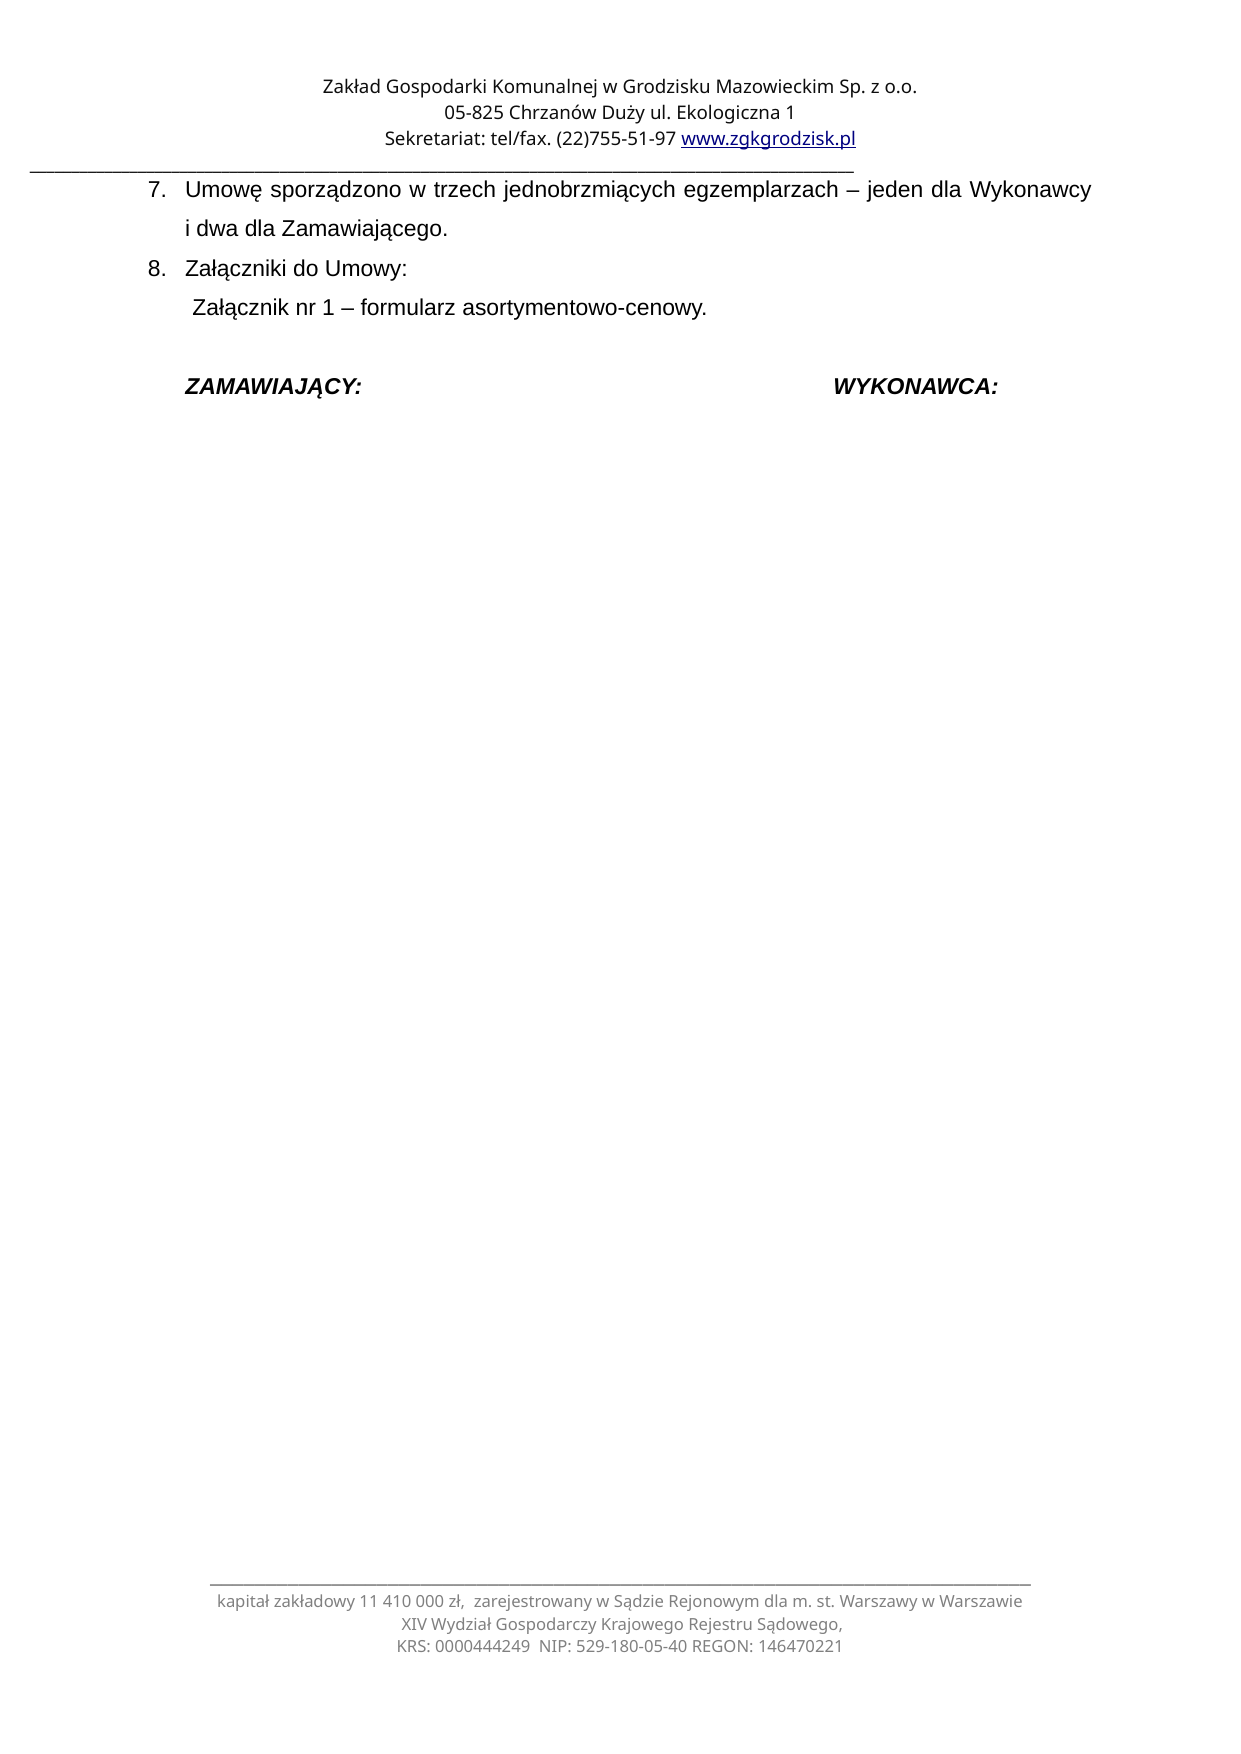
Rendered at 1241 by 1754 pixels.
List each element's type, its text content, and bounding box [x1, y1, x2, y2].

list Umowę sporządzono w trzech jednobrzmiących egzemplarzach – jeden dla Wykonawcy i dwa dla Zamawiającego. [148, 176, 1093, 242]
list ZAMAWIAJĄCY: WYKONAWCA: [185, 373, 1093, 399]
list Załącznik nr 1 – formularz asortymentowo-cenowy. [148, 294, 1093, 321]
list Załączniki do Umowy: [148, 255, 1093, 281]
